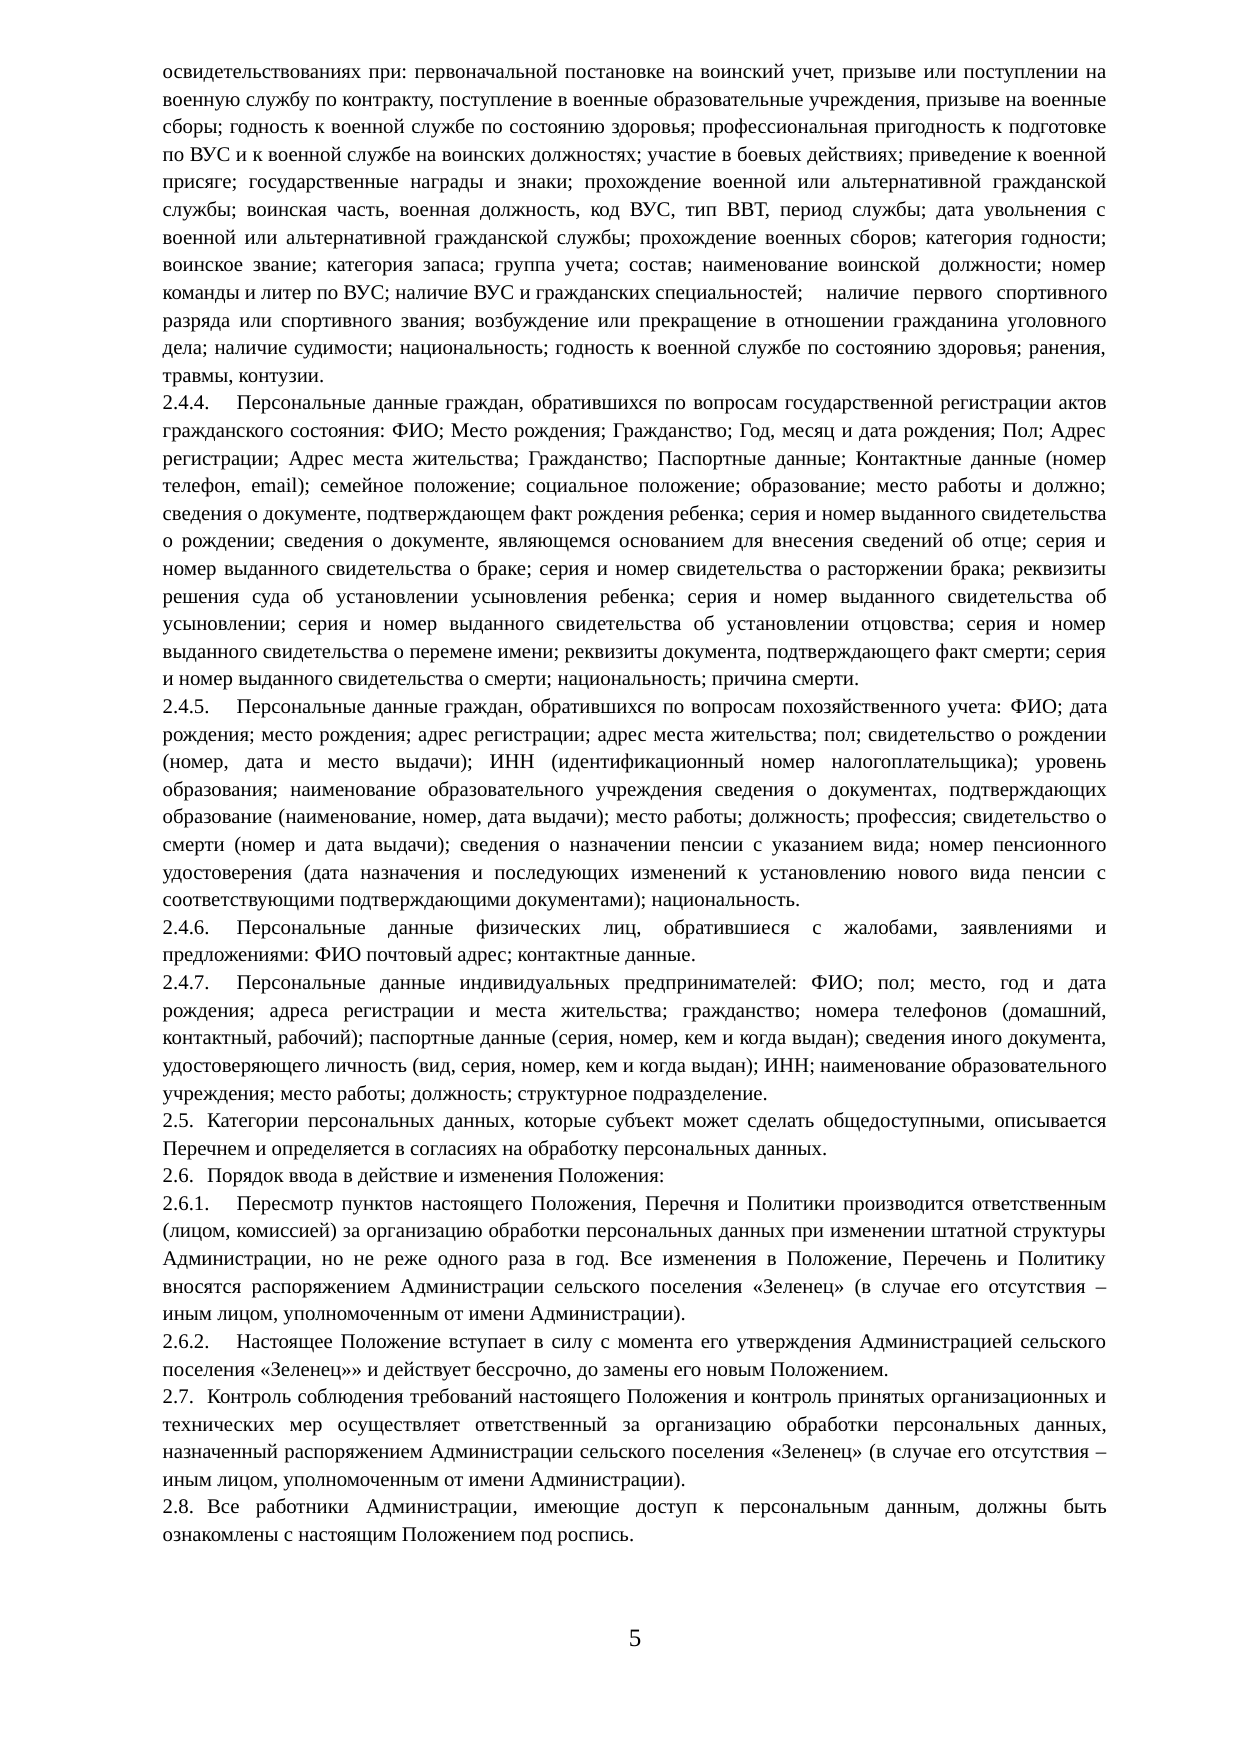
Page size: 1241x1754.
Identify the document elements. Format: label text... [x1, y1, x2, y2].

list Персональные данные физических лиц, обратившиеся с жалобами, заявлениями и предложениями: ФИО почтовый адрес; контактные данные. [162, 915, 1107, 966]
list Пересмотр пунктов настоящего Положения, Перечня и Политики производится ответственным (лицом, комиссией) за организацию обработки персональных данных при изменении штатной структуры Администрации, но не реже одного раза в год. Все изменения в Положение, Перечень и Политику вносятся распоряжением Администрации сельского поселения «Зеленец» (в случае его отсутствия – иным лицом, уполномоченным от имени Администрации). [162, 1191, 1107, 1325]
list Категории персональных данных, которые субъект может сделать общедоступными, описывается Перечнем и определяется в согласиях на обработку персональных данных. [162, 1108, 1107, 1160]
list Контроль соблюдения требований настоящего Положения и контроль принятых организационных и технических мер осуществляет ответственный за организацию обработки персональных данных, назначенный распоряжением Администрации сельского поселения «Зеленец» (в случае его отсутствия – иным лицом, уполномоченным от имени Администрации). [162, 1384, 1107, 1491]
list Персональные данные граждан, обратившихся по вопросам похозяйственного учета: ФИО; дата рождения; место рождения; адрес регистрации; адрес места жительства; пол; свидетельство о рождении (номер, дата и место выдачи); ИНН (идентификационный номер налогоплательщика); уровень образования; наименование образовательного учреждения сведения о документах, подтверждающих образование (наименование, номер, дата выдачи); место работы; должность; профессия; свидетельство о смерти (номер и дата выдачи); сведения о назначении пенсии с указанием вида; номер пенсионного удостоверения (дата назначения и последующих изменений к установлению нового вида пенсии с соответствующими подтверждающими документами); национальность. [162, 694, 1107, 911]
list Персональные данные индивидуальных предпринимателей: ФИО; пол; место, год и дата рождения; адреса регистрации и места жительства; гражданство; номера телефонов (домашний, контактный, рабочий); паспортные данные (серия, номер, кем и когда выдан); сведения иного документа, удостоверяющего личность (вид, серия, номер, кем и когда выдан); ИНН; наименование образовательного учреждения; место работы; должность; структурное подразделение. [162, 970, 1107, 1104]
list Настоящее Положение вступает в силу с момента его утверждения Администрацией сельского поселения «Зеленец»» и действует бессрочно, до замены его новым Положением. [162, 1329, 1107, 1381]
list Все работники Администрации, имеющие доступ к персональным данным, должны быть ознакомлены с настоящим Положением под роспись. [162, 1494, 1107, 1546]
list Персональные данные граждан, обратившихся по вопросам государственной регистрации актов гражданского состояния: ФИО; Место рождения; Гражданство; Год, месяц и дата рождения; Пол; Адрес регистрации; Адрес места жительства; Гражданство; Паспортные данные; Контактные данные (номер телефон, email); семейное положение; социальное положение; образование; место работы и должно; сведения о документе, подтверждающем факт рождения ребенка; серия и номер выданного свидетельства о рождении; сведения о документе, являющемся основанием для внесения сведений об отце; серия и номер выданного свидетельства о браке; серия и номер свидетельства о расторжении брака; реквизиты решения суда об установлении усыновления ребенка; серия и номер выданного свидетельства об усыновлении; серия и номер выданного свидетельства об установлении отцовства; серия и номер выданного свидетельства о перемене имени; реквизиты документа, подтверждающего факт смерти; серия и номер выданного свидетельства о смерти; национальность; причина смерти. [162, 390, 1107, 690]
list Порядок ввода в действие и изменения Положения: [162, 1163, 1107, 1187]
